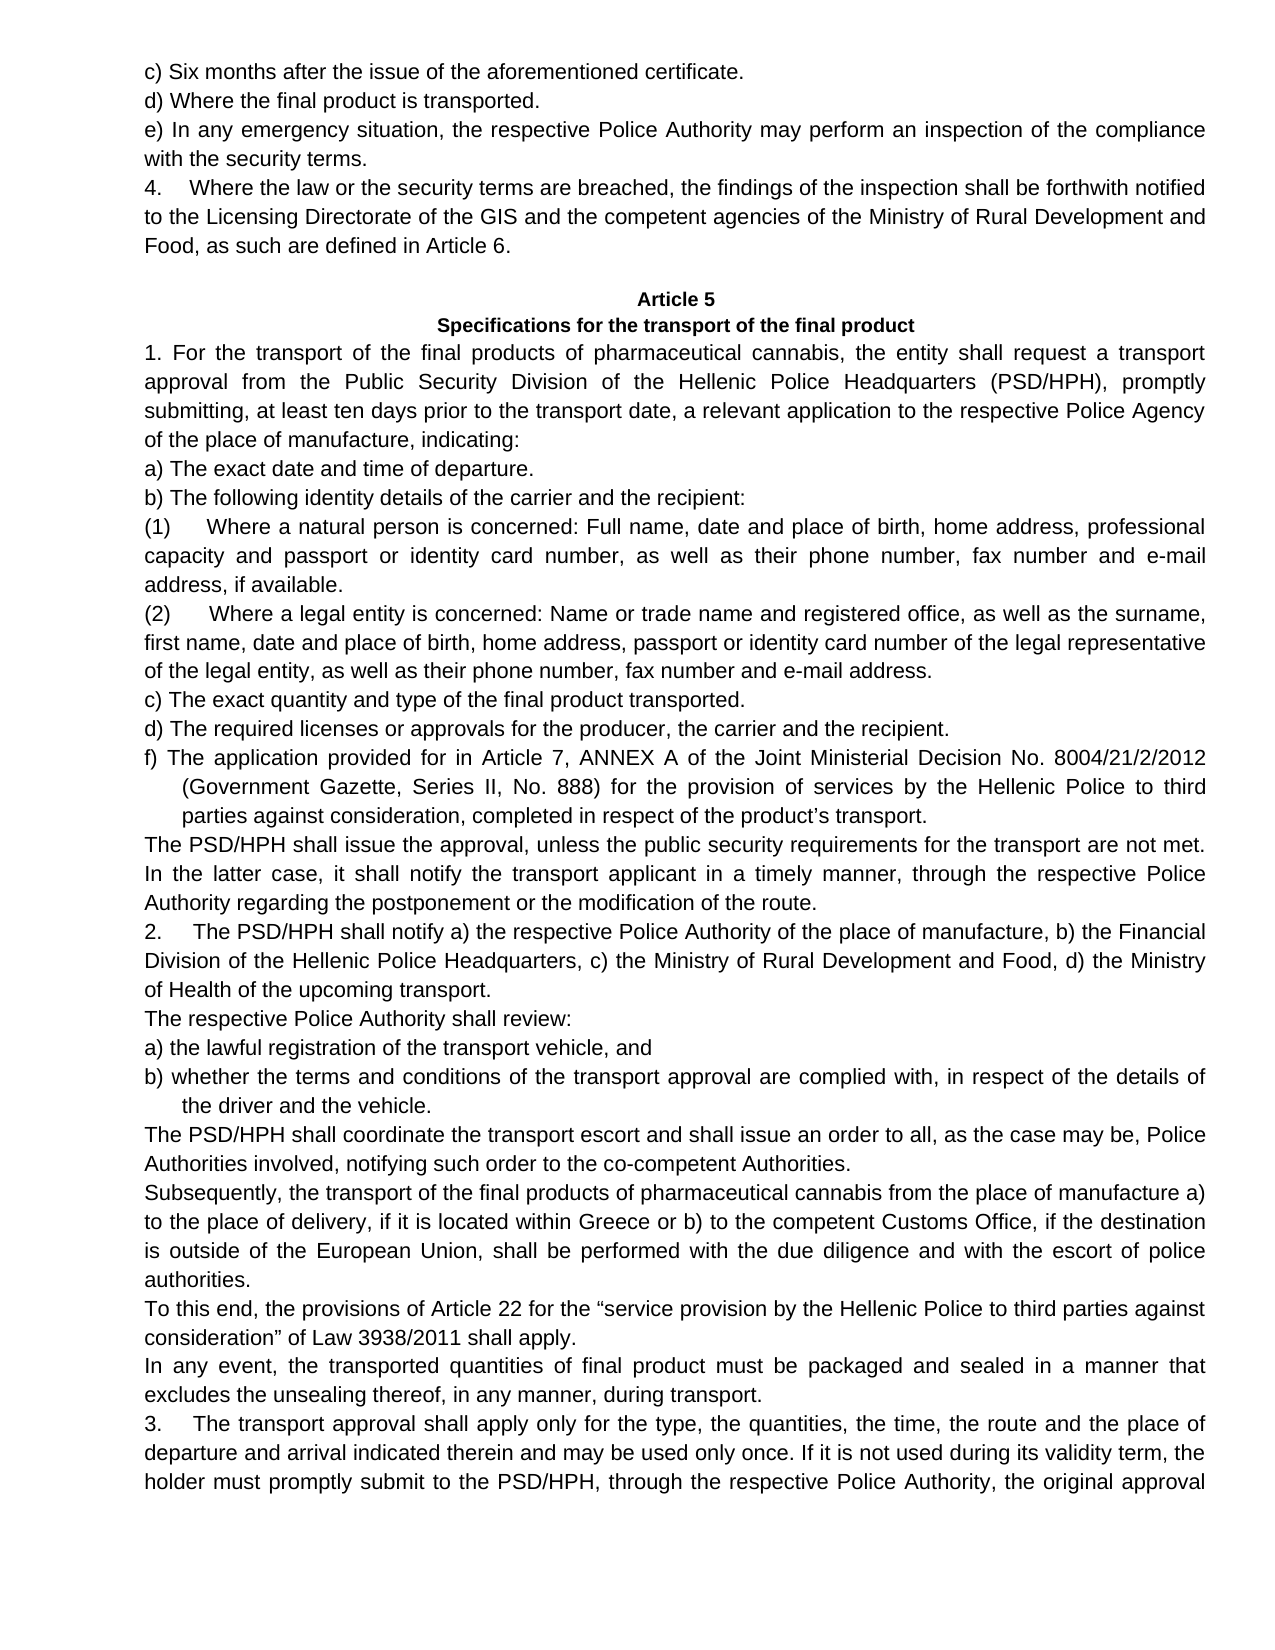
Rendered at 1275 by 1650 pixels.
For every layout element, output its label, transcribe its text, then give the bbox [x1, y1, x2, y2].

text The PSD/HPH shall coordinate the transport escort and shall issue an order to all, as the case may be, Police Authorities involved, notifying such order to the co-competent Authorities. [144, 1122, 1208, 1176]
list Where a natural person is concerned: Full name, date and place of birth, home address, professional capacity and passport or identity card number, as well as their phone number, fax number and e-mail address, if available. [144, 514, 1208, 597]
list Where the law or the security terms are breached, the findings of the inspection shall be forthwith notified to the Licensing Directorate of the GIS and the competent agencies of the Ministry of Rural Development and Food, as such are defined in Article 6. [144, 175, 1208, 258]
text a) The exact date and time of departure. [144, 456, 1208, 481]
text Article 5 [144, 288, 1208, 311]
text b) The following identity details of the carrier and the recipient: [144, 485, 1208, 510]
text To this end, the provisions of Article 22 for the “service provision by the Hellenic Police to third parties against consideration” of Law 3938/2011 shall apply. [144, 1296, 1208, 1350]
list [144, 1411, 1208, 1494]
text Subsequently, the transport of the final products of pharmaceutical cannabis from the place of manufacture a) to the place of delivery, if it is located within Greece or b) to the competent Customs Office, if the destination is outside of the European Union, shall be performed with the due diligence and with the escort of police authorities. [144, 1180, 1208, 1292]
text In any event, the transported quantities of final product must be packaged and sealed in a manner that excludes the unsealing thereof, in any manner, during transport. [144, 1353, 1208, 1408]
text The PSD/HPH shall issue the approval, unless the public security requirements for the transport are not met. In the latter case, it shall notify the transport applicant in a timely manner, through the respective Police Authority regarding the postponement or the modification of the route. [144, 832, 1208, 915]
text e) In any emergency situation, the respective Police Authority may perform an inspection of the compliance with the security terms. [144, 117, 1208, 171]
text The respective Police Authority shall review: [144, 1006, 1208, 1031]
text Specifications for the transport of the final product [144, 314, 1208, 337]
text c) Six months after the issue of the aforementioned certificate. [144, 59, 1208, 84]
text 1. For the transport of the final products of pharmaceutical cannabis, the entity shall request a transport approval from the Public Security Division of the Hellenic Police Headquarters (PSD/HPH), promptly submitting, at least ten days prior to the transport date, a relevant application to the respective Police Agency of the place of manufacture, indicating: [144, 340, 1208, 452]
text d) The required licenses or approvals for the producer, the carrier and the recipient. [144, 716, 1208, 742]
text c) The exact quantity and type of the final product transported. [144, 687, 1208, 713]
list Where a legal entity is concerned: Name or trade name and registered office, as well as the surname, first name, date and place of birth, home address, passport or identity card number of the legal representative of the legal entity, as well as their phone number, fax number and e-mail address. [144, 601, 1208, 684]
text a) the lawful registration of the transport vehicle, and [144, 1035, 1208, 1060]
list The PSD/HPH shall notify a) the respective Police Authority of the place of manufacture, b) the Financial Division of the Hellenic Police Headquarters, c) the Ministry of Rural Development and Food, d) the Ministry of Health of the upcoming transport. [144, 919, 1208, 1002]
text b) whether the terms and conditions of the transport approval are complied with, in respect of the details of the driver and the vehicle. [144, 1064, 1208, 1118]
text d) Where the final product is transported. [144, 88, 1208, 113]
text f) The application provided for in Article 7, ANNEX A of the Joint Ministerial Decision No. 8004/21/2/2012 (Government Gazette, Series II, No. 888) for the provision of services by the Hellenic Police to third parties against consideration, completed in respect of the product’s transport. [144, 745, 1208, 828]
